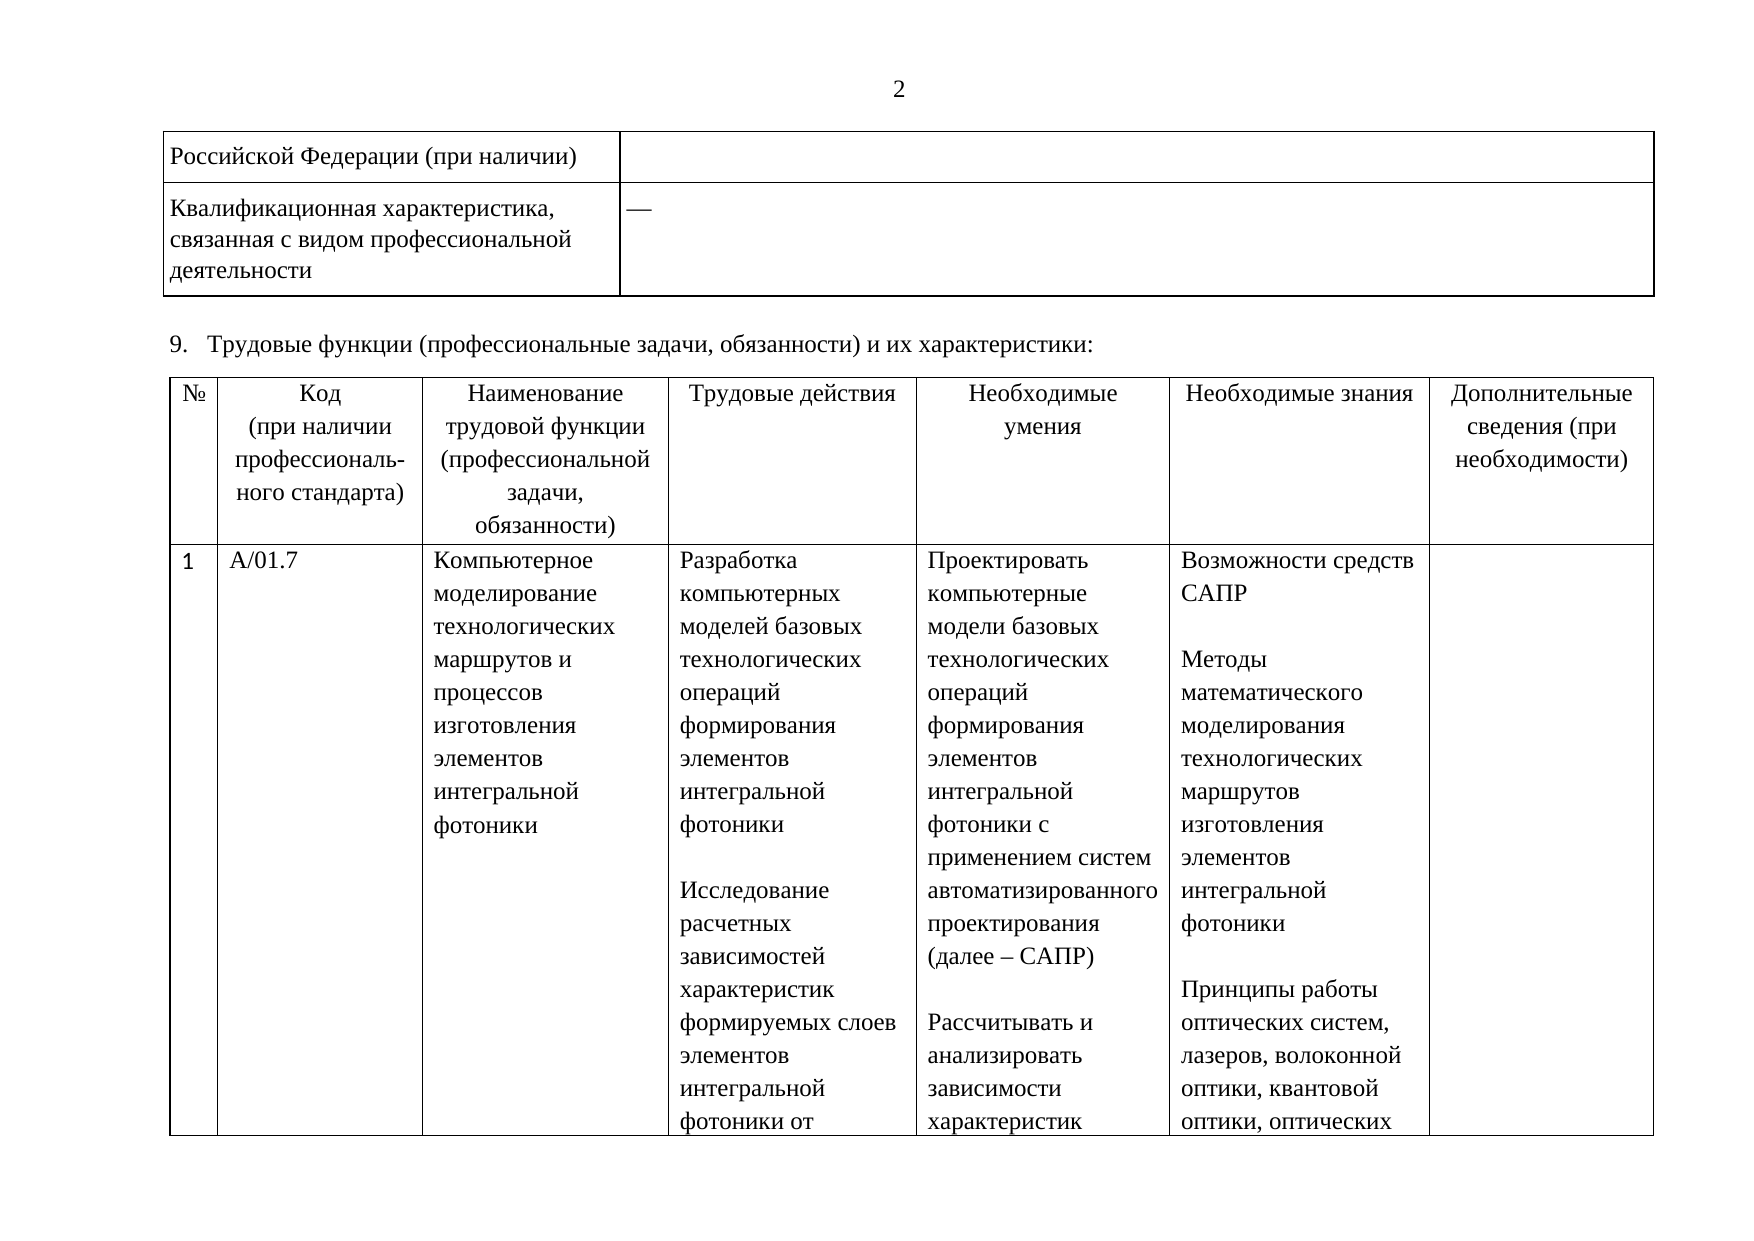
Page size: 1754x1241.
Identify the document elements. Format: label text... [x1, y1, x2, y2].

table_header Необходимые умения [917, 378, 1169, 544]
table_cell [669, 545, 916, 1135]
list Трудовые функции (профессиональные задачи, обязанности) и их характеристики: [169, 329, 1636, 358]
table_cell ― [621, 183, 1653, 295]
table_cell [164, 132, 619, 182]
table_cell 1 [171, 545, 217, 1135]
table_header Дополнительные сведения (при необходимости) [1430, 378, 1653, 544]
table_header Необходимые знания [1170, 378, 1429, 544]
table_header № [171, 378, 217, 544]
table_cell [1170, 545, 1429, 1135]
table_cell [917, 545, 1169, 1135]
table_cell Квалификационная характеристика, связанная с видом профессиональной деятельности [164, 183, 619, 295]
table_header Код (при наличии профессиональ-ного стандарта) [218, 378, 422, 544]
table_cell [1430, 545, 1653, 1135]
table_header Трудовые действия [669, 378, 916, 544]
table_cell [423, 545, 668, 1135]
table_cell ― [621, 132, 1653, 182]
table_cell А/01.7 [218, 545, 422, 1135]
table_header Наименование трудовой функции (профессиональной задачи, обязанности) [423, 378, 668, 544]
